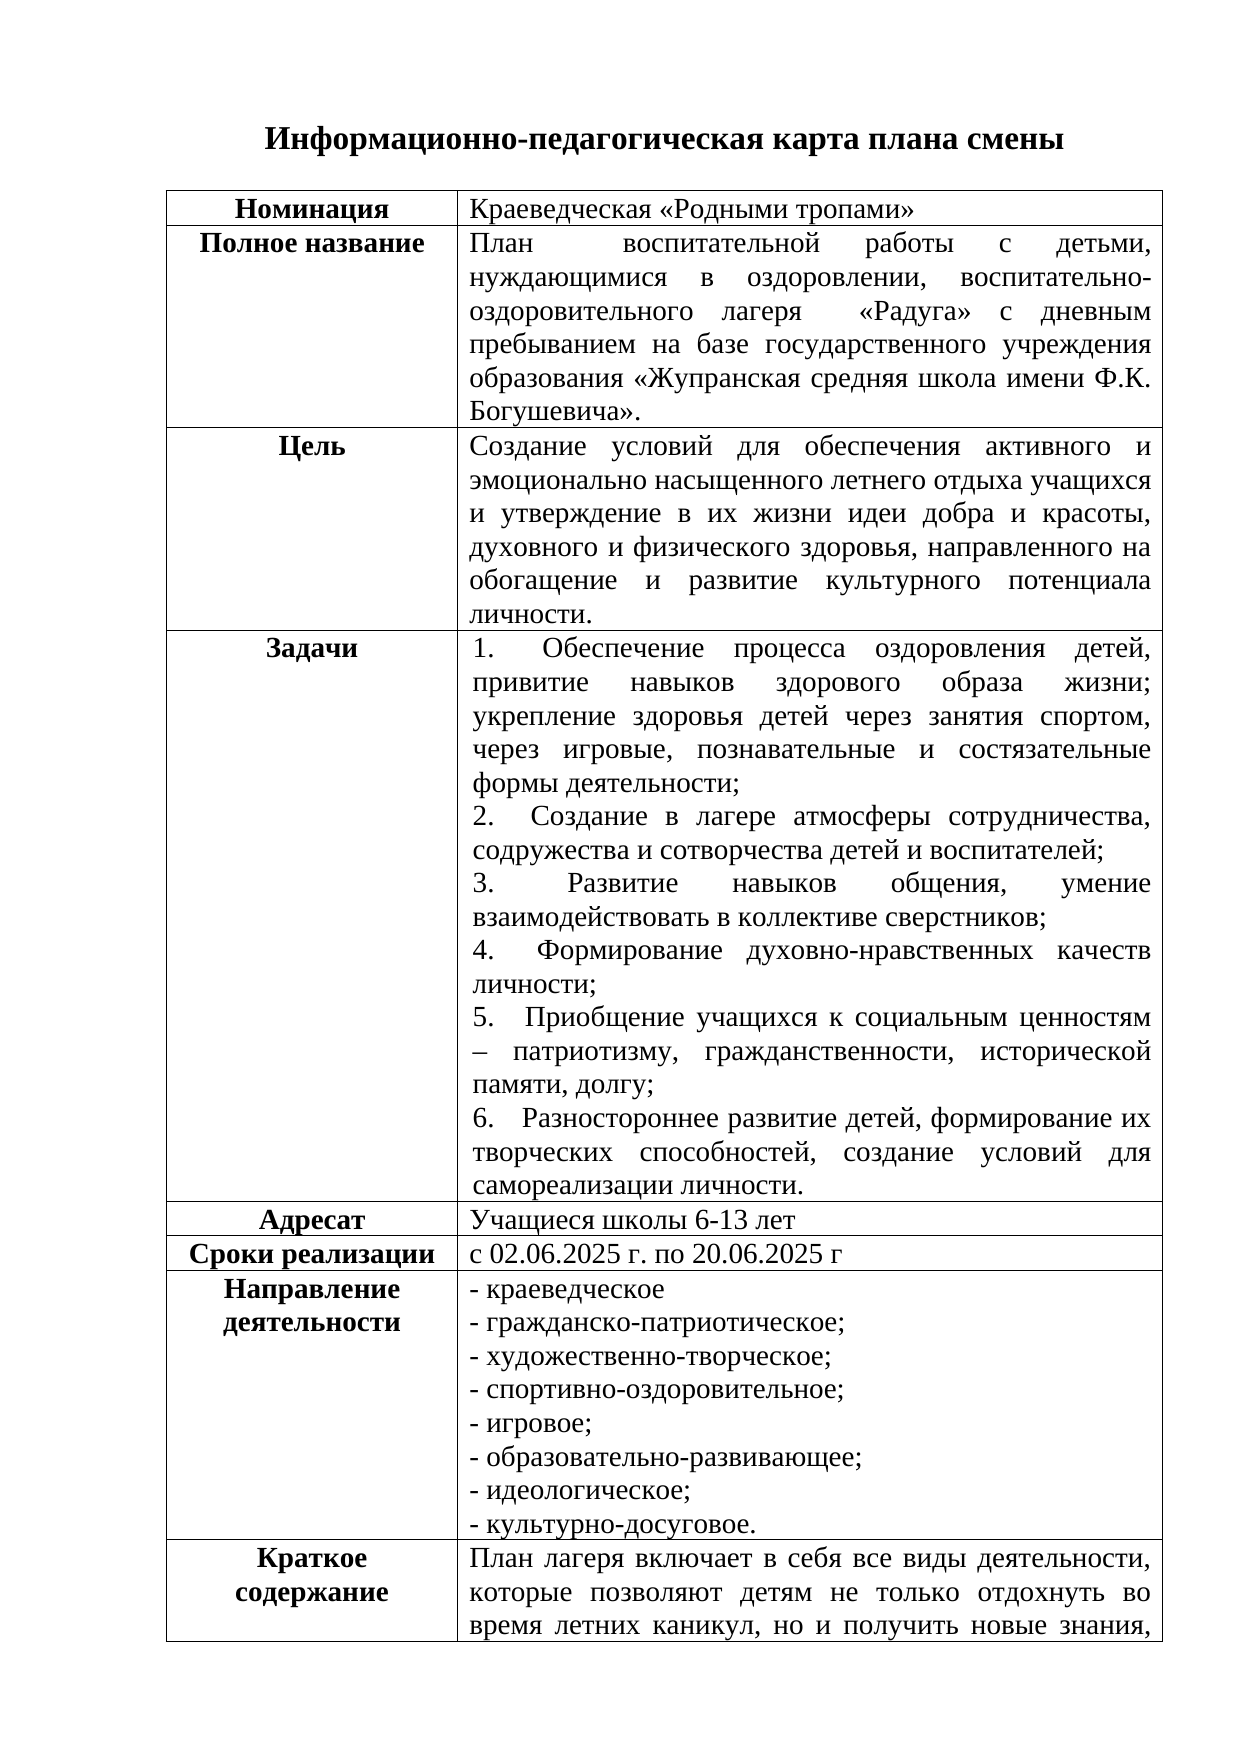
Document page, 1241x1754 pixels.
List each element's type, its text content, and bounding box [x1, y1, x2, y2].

table_cell Адресат [167, 1202, 457, 1235]
table_cell Обеспечение процесса оздоровления детей, привитие навыков здорового образа жизни; укрепление здоровья детей через занятия спортом, через игровые, познавательные и состязательные формы деятельности; Создание в лагере атмосферы сотрудничества, содружества и сотворчества детей и воспитателей; Развитие навыков общения, умение взаимодействовать в коллективе сверстников; Формирование духовно-нравственных качеств личности; Приобщение учащихся к социальным ценностям – патриотизму, гражданственности, исторической памяти, долгу; Разностороннее развитие детей, формирование их творческих способностей, создание условий для самореализации личности. [458, 631, 1162, 1201]
table_cell Задачи [167, 631, 457, 1201]
table_cell План воспитательной работы с детьми, нуждающимися в оздоровлении, воспитательно-оздоровительного лагеря «Радуга» с дневным пребыванием на базе государственного учреждения образования «Жупранская средняя школа имени Ф.К. Богушевича». [458, 226, 1162, 427]
table_cell Краткое содержание [167, 1540, 457, 1641]
table_cell Цель [167, 428, 457, 629]
table_cell Полное название [167, 226, 457, 427]
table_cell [458, 1540, 1162, 1641]
table_header Номинация [167, 191, 457, 224]
subtitle Информационно-педагогическая карта плана смены [177, 118, 1152, 156]
table_cell Направление деятельности [167, 1271, 457, 1539]
table_cell Создание условий для обеспечения активного и эмоционально насыщенного летнего отдыха учащихся и утверждение в их жизни идеи добра и красоты, духовного и физического здоровья, направленного на обогащение и развитие культурного потенциала личности. [458, 428, 1162, 629]
table_cell с 02.06.2025 г. по 20.06.2025 г [458, 1236, 1162, 1270]
table_cell Сроки реализации [167, 1236, 457, 1270]
table_cell - краеведческое - гражданско-патриотическое; - художественно-творческое; - спортивно-оздоровительное; - игровое; - образовательно-развивающее; - идеологическое; - культурно-досуговое. [458, 1271, 1162, 1539]
table_cell Учащиеся школы 6-13 лет [458, 1202, 1162, 1235]
table_header Краеведческая «Родными тропами» [458, 191, 1162, 224]
